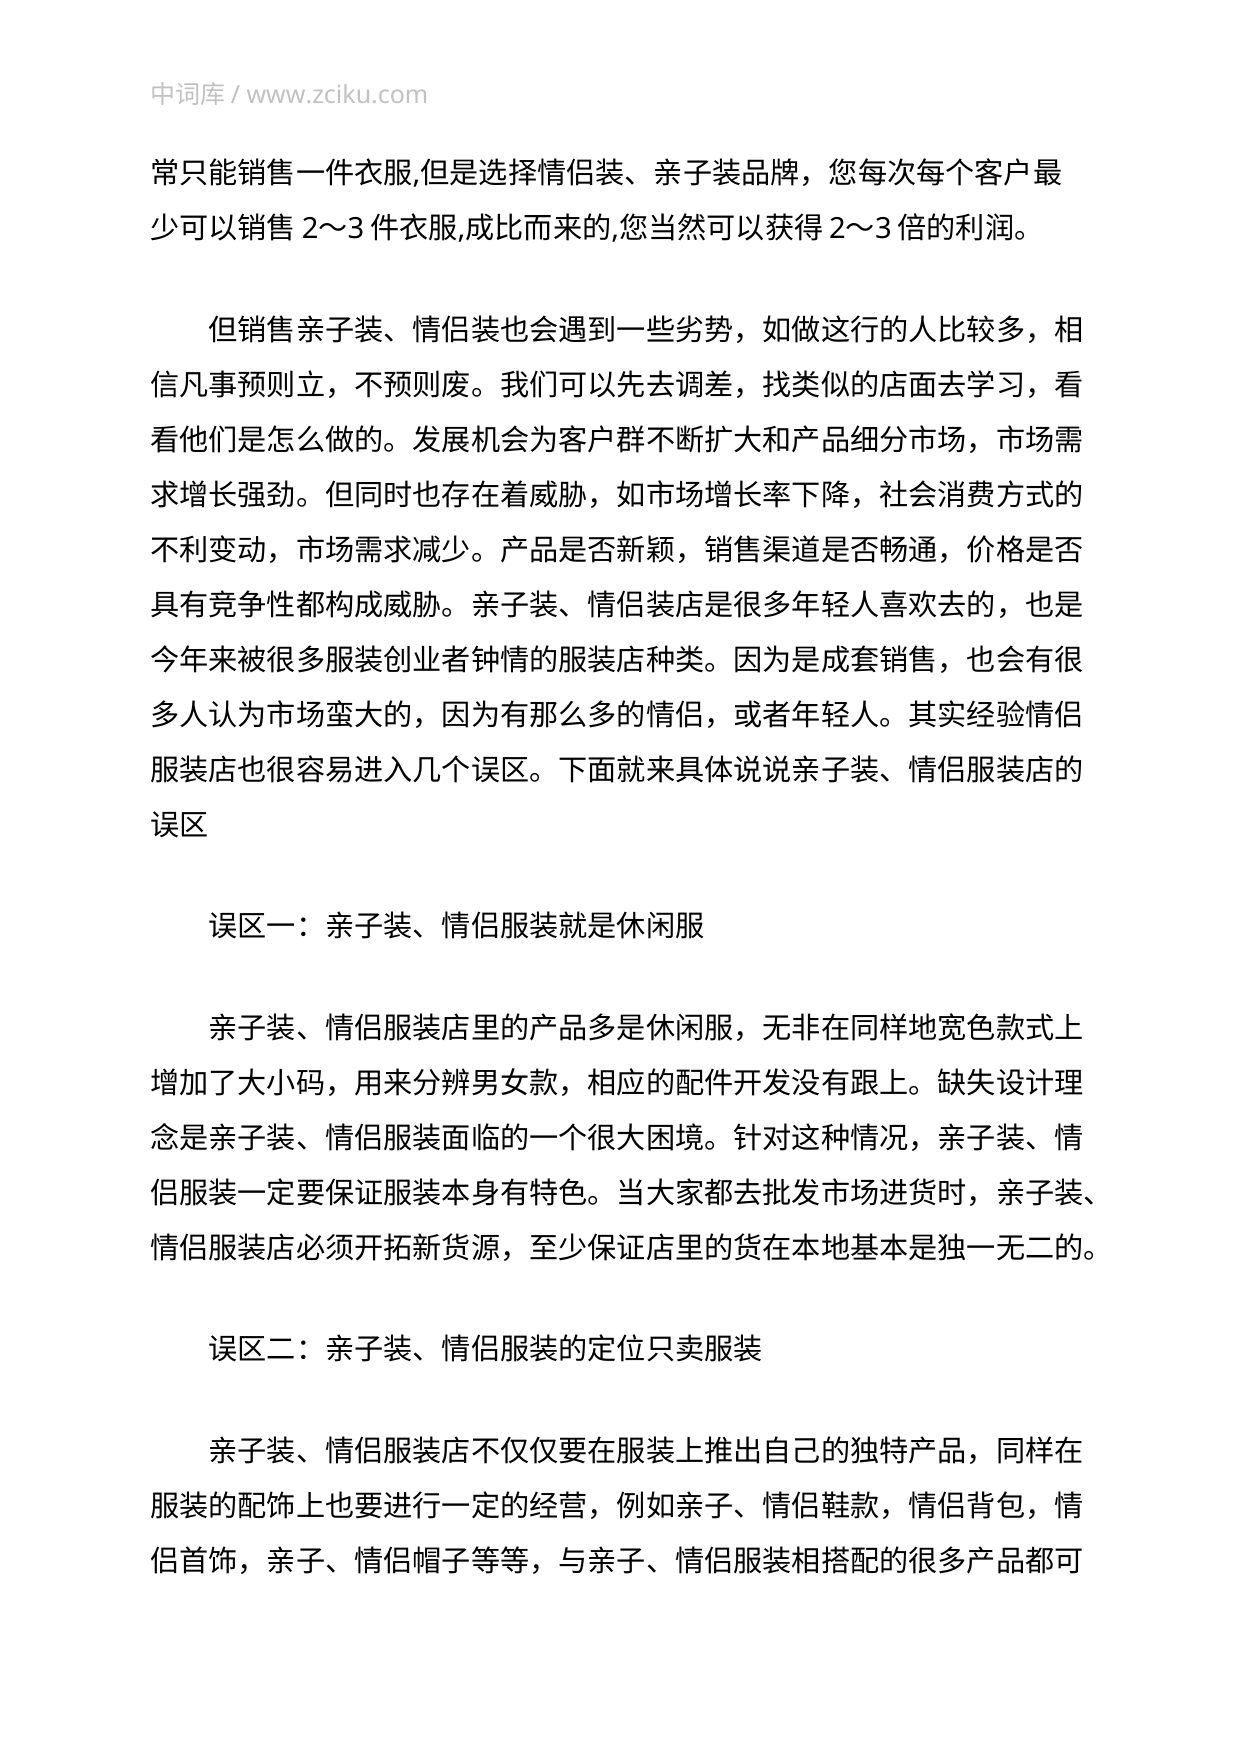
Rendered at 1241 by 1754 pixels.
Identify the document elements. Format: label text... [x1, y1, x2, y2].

text 亲子装、情侣服装店里的产品多是休闲服，无非在同样地宽色款式上增加了大小码，用来分辨男女款，相应的配件开发没有跟上。缺失设计理念是亲子装、情侣服装面临的一个很大困境。针对这种情况，亲子装、情侣服装一定要保证服装本身有特色。当大家都去批发市场进货时，亲子装、情侣服装店必须开拓新货源，至少保证店里的货在本地基本是独一无二的。 [150, 1004, 1090, 1266]
text 误区一：亲子装、情侣服装就是休闲服 [150, 903, 1090, 945]
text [150, 150, 1090, 247]
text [150, 1428, 1090, 1580]
text 但销售亲子装、情侣装也会遇到一些劣势，如做这行的人比较多，相信凡事预则立，不预则废。我们可以先去调差，找类似的店面去学习，看看他们是怎么做的。发展机会为客户群不断扩大和产品细分市场，市场需求增长强劲。但同时也存在着威胁，如市场增长率下降，社会消费方式的不利变动，市场需求减少。产品是否新颖，销售渠道是否畅通，价格是否具有竞争性都构成威胁。亲子装、情侣装店是很多年轻人喜欢去的，也是今年来被很多服装创业者钟情的服装店种类。因为是成套销售，也会有很多人认为市场蛮大的，因为有那么多的情侣，或者年轻人。其实经验情侣服装店也很容易进入几个误区。下面就来具体说说亲子装、情侣服装店的误区 [150, 307, 1090, 843]
text 误区二：亲子装、情侣服装的定位只卖服装 [150, 1326, 1090, 1368]
